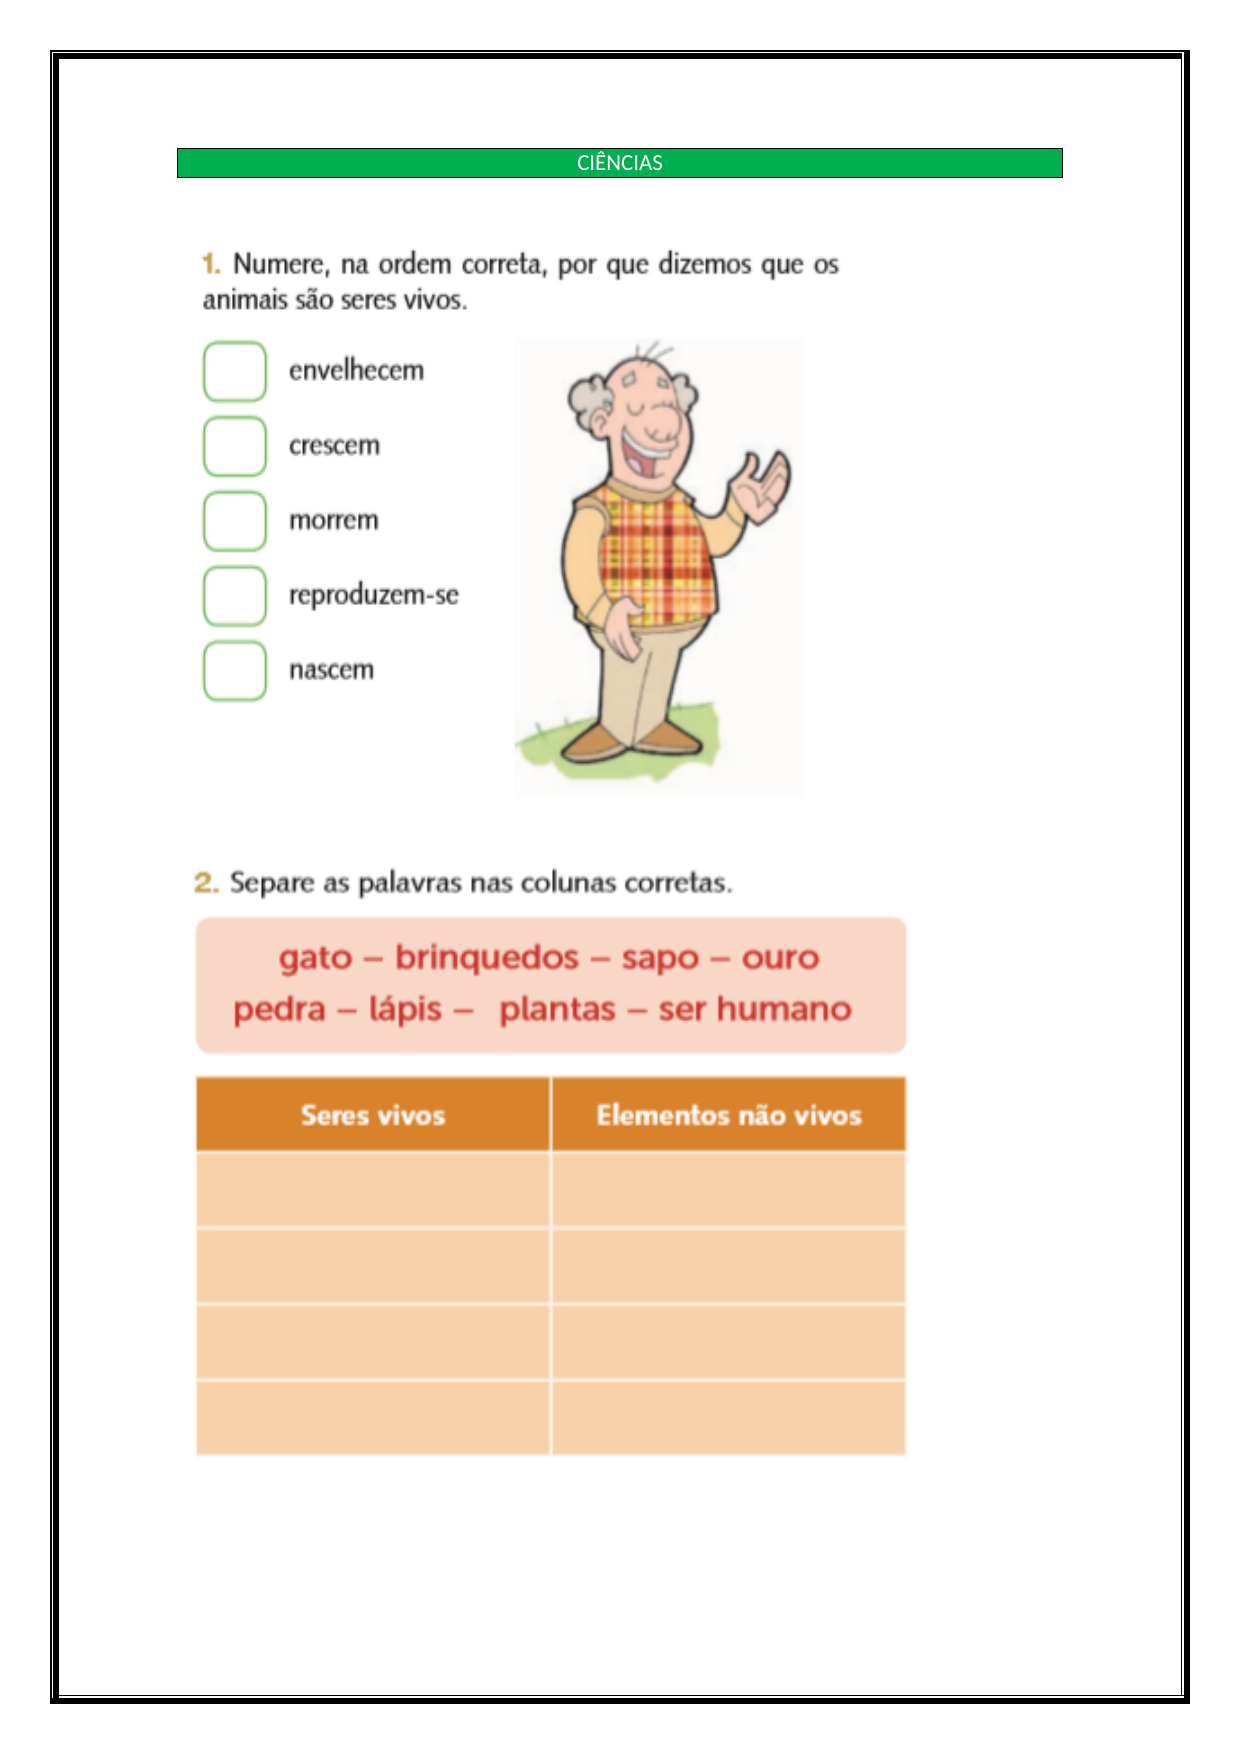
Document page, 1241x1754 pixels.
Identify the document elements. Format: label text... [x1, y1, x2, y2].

table_header CIÊNCIAS [178, 149, 1062, 177]
picture [177, 224, 850, 833]
picture [177, 851, 925, 1494]
